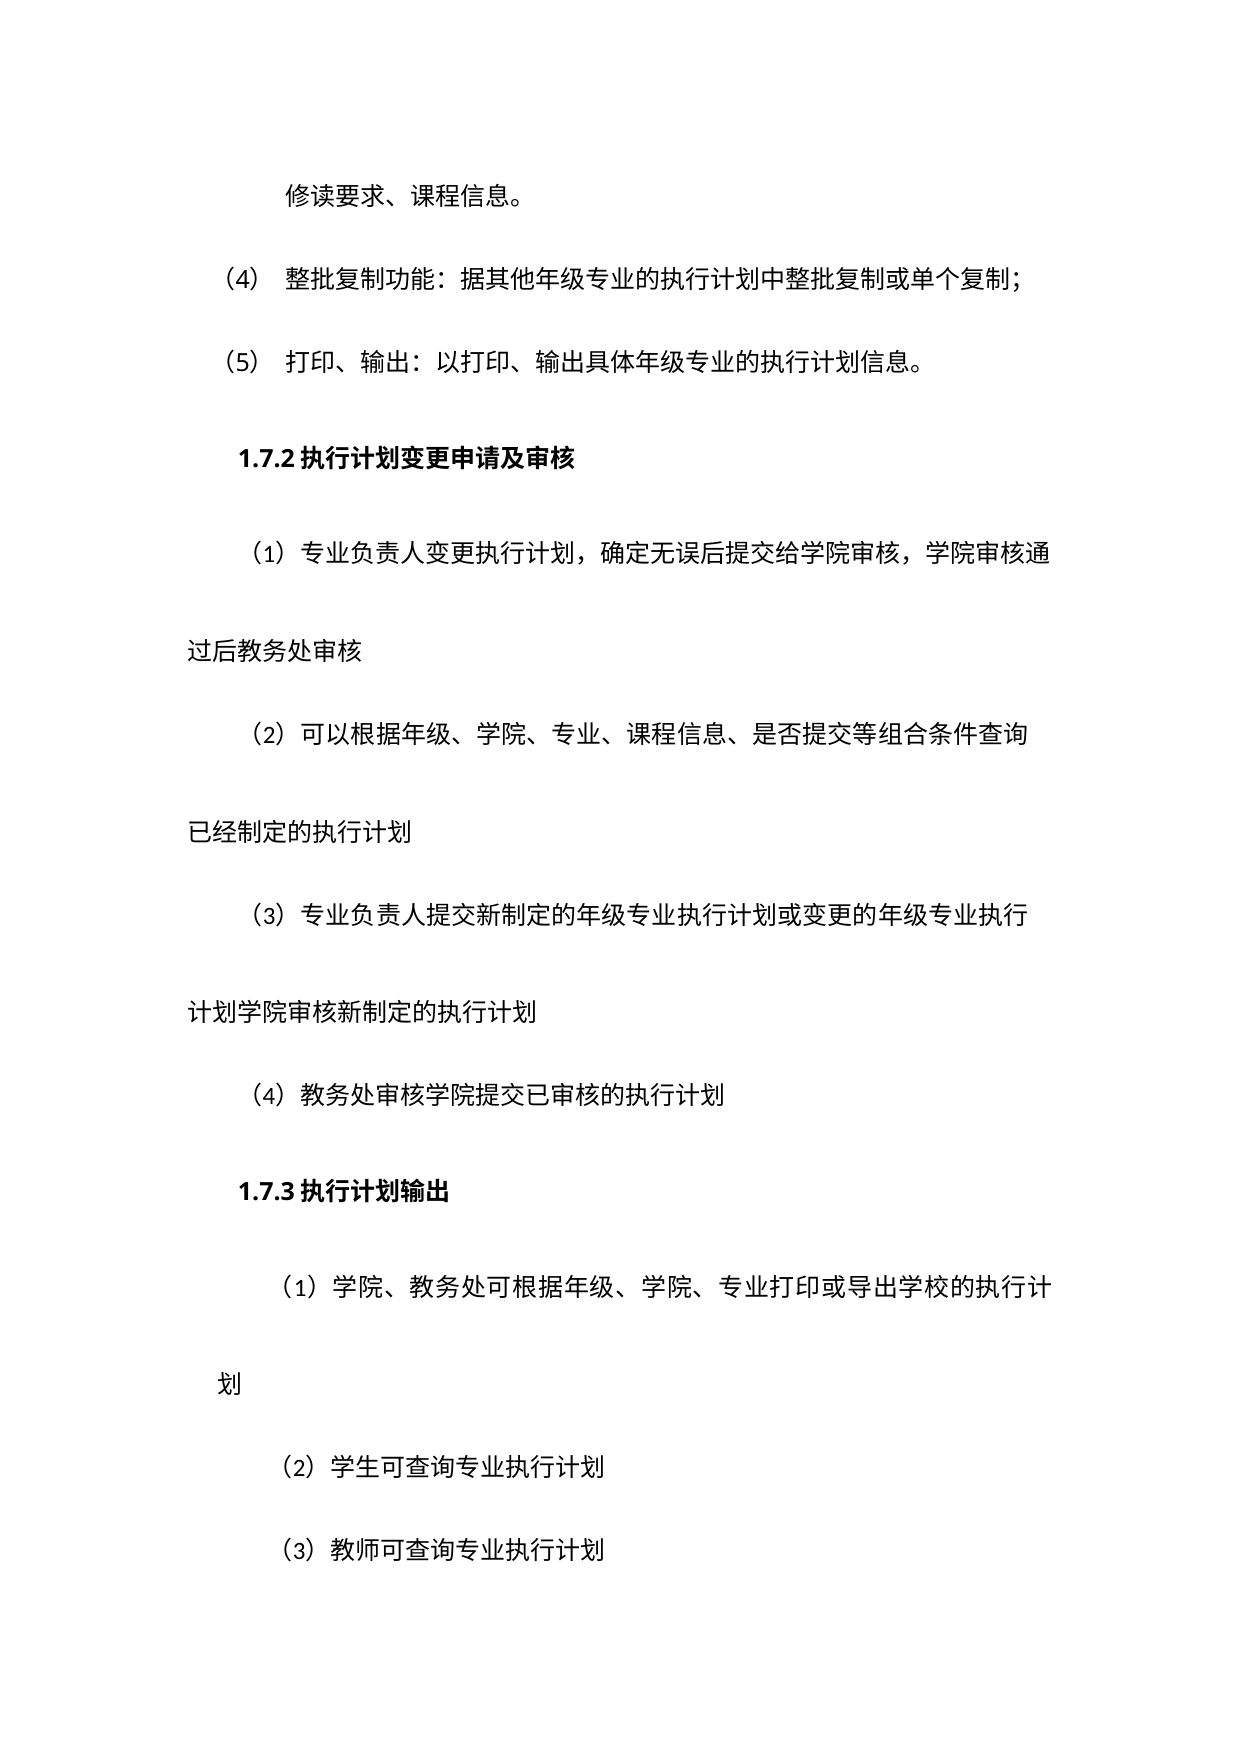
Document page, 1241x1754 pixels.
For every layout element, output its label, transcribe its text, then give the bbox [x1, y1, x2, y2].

text （1）专业负责人变更执行计划，确定无误后提交给学院审核，学院审核通过后教务处审核 [187, 519, 1053, 682]
text （1）学院、教务处可根据年级、学院、专业打印或导出学校的执行计划 [218, 1253, 1053, 1415]
text （2）学生可查询专业执行计划 [218, 1433, 1053, 1498]
list 打印、输出：以打印、输出具体年级专业的执行计划信息。 [210, 328, 1053, 393]
text （2）可以根据年级、学院、专业、课程信息、是否提交等组合条件查询已经制定的执行计划 [187, 700, 1031, 863]
text （4）教务处审核学院提交已审核的执行计划 [187, 1061, 1031, 1126]
text 1.7.3执行计划输出 [187, 1157, 1053, 1222]
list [210, 162, 1053, 227]
text （3）专业负责人提交新制定的年级专业执行计划或变更的年级专业执行计划学院审核新制定的执行计划 [187, 881, 1031, 1043]
list 整批复制功能：据其他年级专业的执行计划中整批复制或单个复制； [210, 245, 1053, 310]
text （3）教师可查询专业执行计划 [218, 1516, 1053, 1581]
text 1.7.2执行计划变更申请及审核 [187, 424, 1053, 489]
